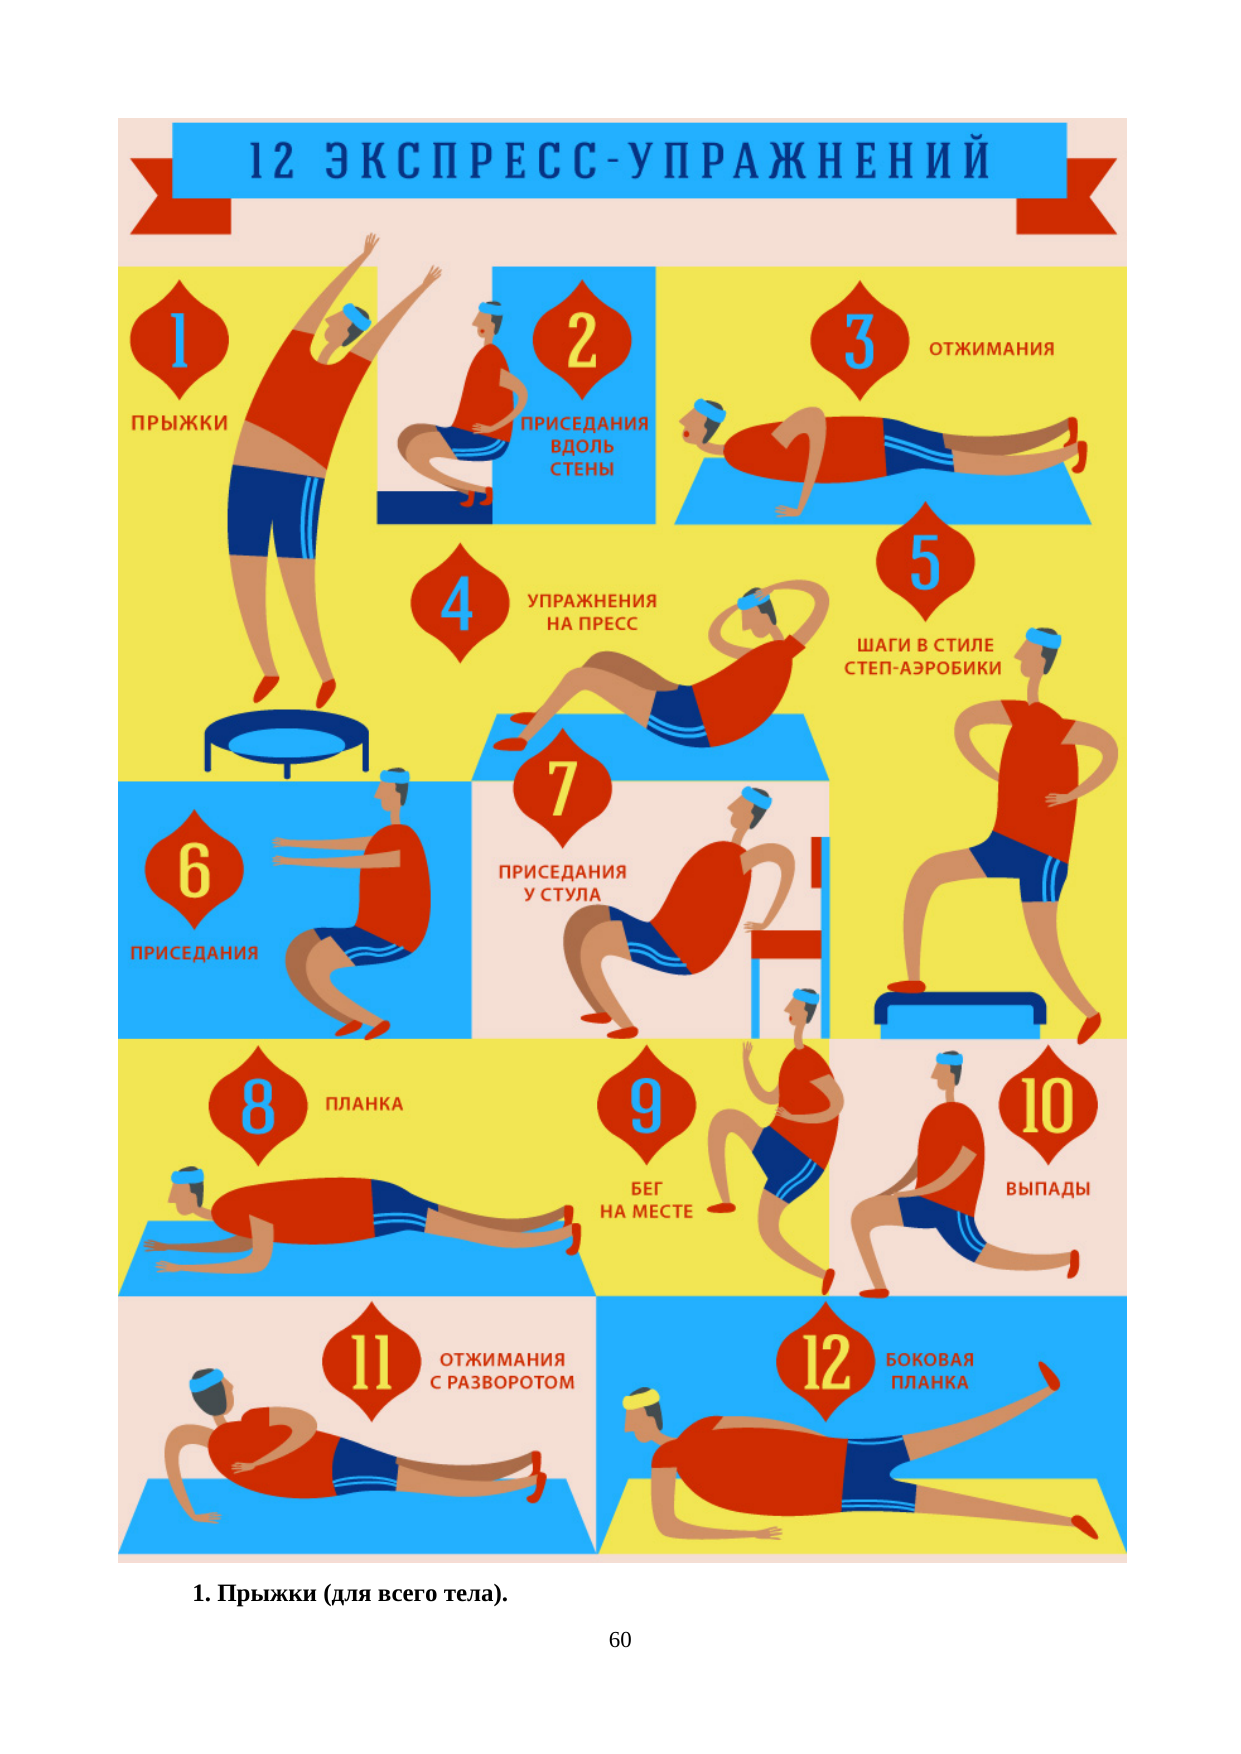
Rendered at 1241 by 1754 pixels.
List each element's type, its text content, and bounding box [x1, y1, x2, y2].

text 1. Прыжки (для всего тела). [118, 1578, 1122, 1607]
picture [118, 118, 1127, 1563]
